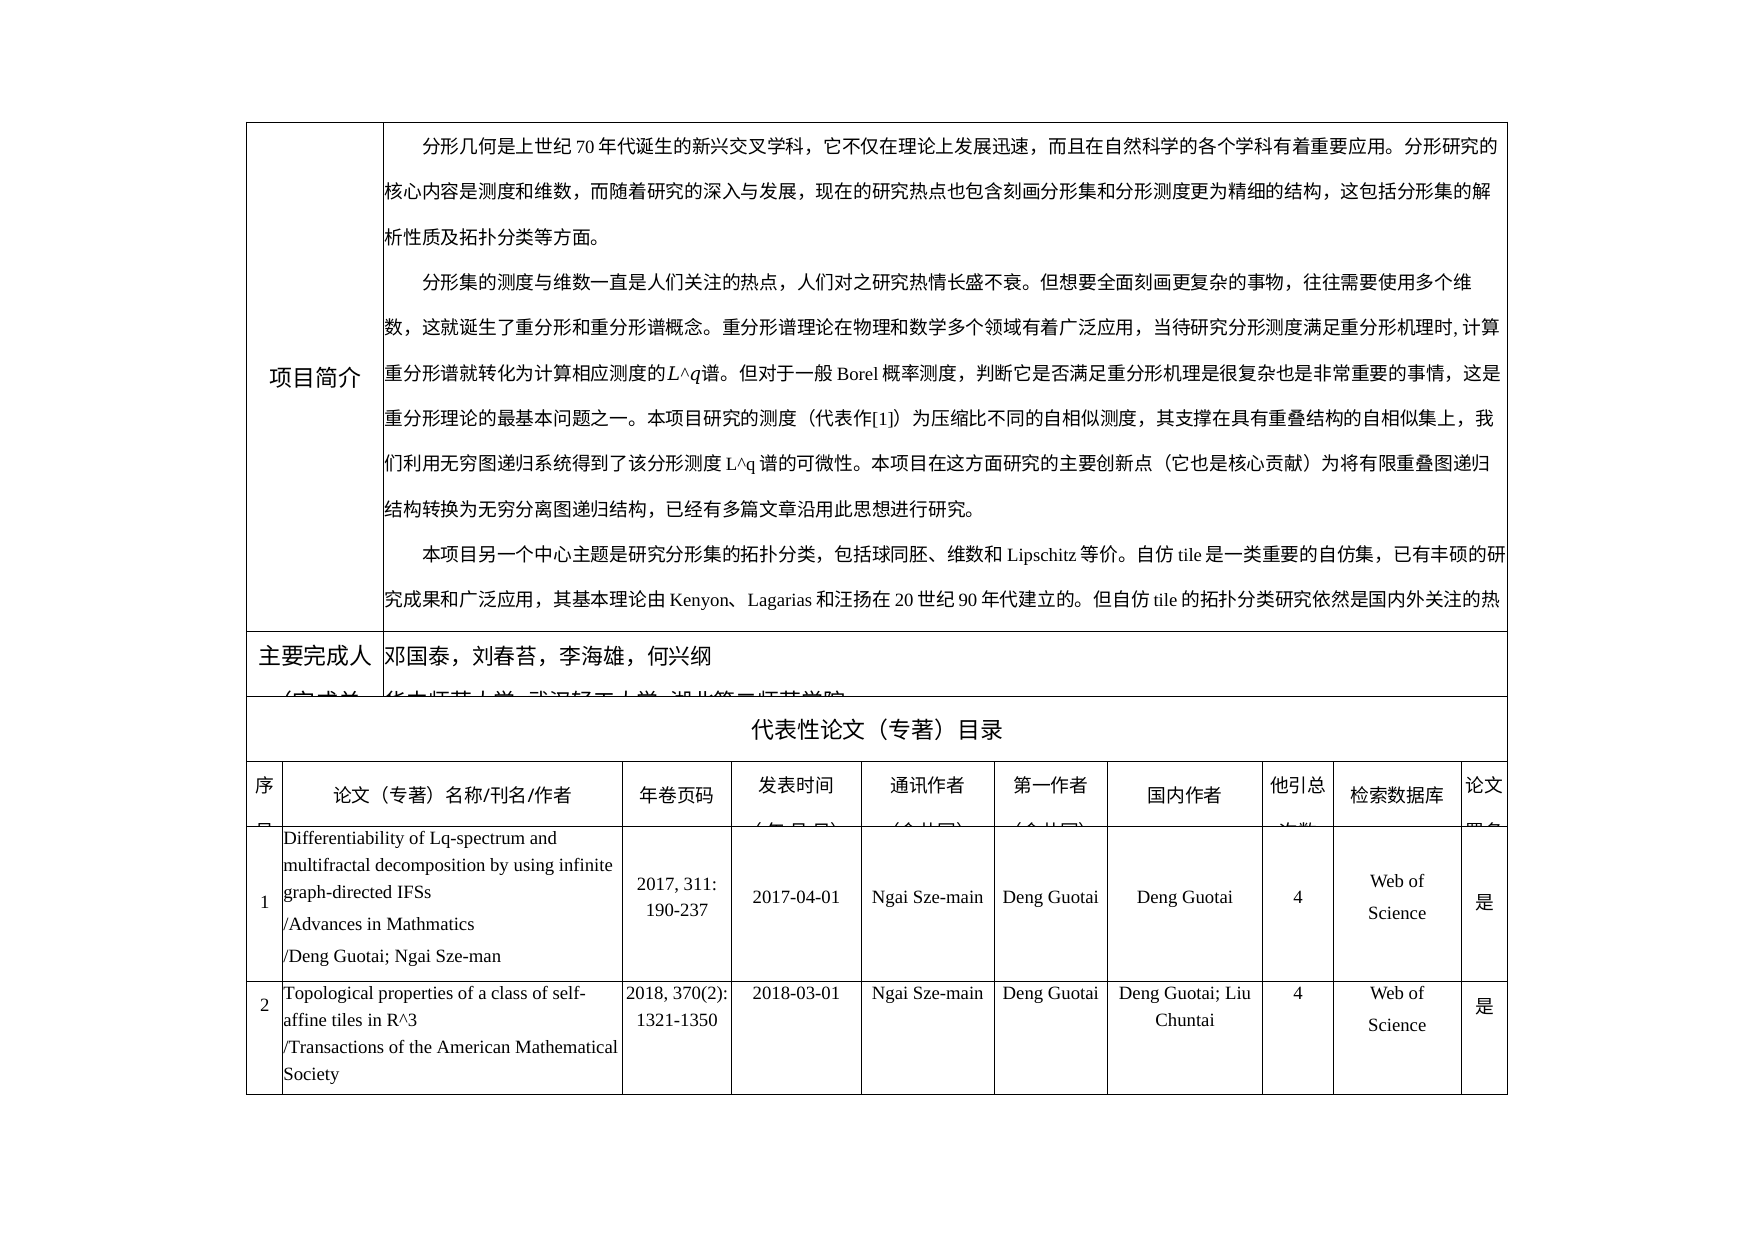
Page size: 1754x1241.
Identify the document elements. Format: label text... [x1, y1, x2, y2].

table_cell 发表时间 （ 年 月 日） [732, 762, 861, 826]
table_cell 2018-03-01 [732, 982, 861, 1094]
table_cell 项目简介 [247, 123, 383, 631]
table_cell 2017, 311: 190-237 [623, 827, 731, 981]
table_cell Web of Science [1334, 827, 1461, 981]
table_cell 1 [247, 827, 282, 981]
table_cell Deng Guotai [1108, 827, 1262, 981]
table_cell 论文（专著）名称/刊名/作者 [283, 762, 622, 826]
table_cell 是 [1462, 982, 1507, 1094]
table_cell Differentiability of Lq-spectrum and multifractal decomposition by using infinite graph-directed IFSs /Advances in Mathmatics /Deng Guotai; Ngai Sze-man [283, 827, 622, 981]
table_cell Deng Guotai [995, 982, 1107, 1094]
table_cell 主要完成人 （完成单位） [247, 632, 383, 696]
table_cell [623, 982, 731, 1094]
table_cell 2017-04-01 [732, 827, 861, 981]
table_cell 检索数据库 [1334, 762, 1461, 826]
table_cell 代表性论文（专著）目录 [247, 697, 1507, 761]
table_cell 序号 [247, 762, 282, 826]
table_cell 4 [1263, 827, 1333, 981]
table_cell 第一作者 （含共同） [995, 762, 1107, 826]
table_cell 论文署名单位是否包含国外单位 [1462, 762, 1507, 826]
table_cell 4 [1263, 982, 1333, 1094]
table_cell 年卷页码 [623, 762, 731, 826]
table_cell 国内作者 [1108, 762, 1262, 826]
table_cell 分形几何是上世纪70年代诞生的新兴交叉学科，它不仅在理论上发展迅速，而且在自然科学的各个学科有着重要应用。分形研究的核心内容是测度和维数，而随着研究的深入与发展，现在的研究热点也包含刻画分形集和分形测度更为精细的结构，这包括分形集的解析性质及拓扑分类等方面。 分形集的测度与维数一直是人们关注的热点，人们对之研究热情长盛不衰。但想要全面刻画更复杂的事物，往往需要使用多个维数，这就诞生了重分形和重分形谱概念。重分形谱理论在物理和数学多个领域有着广泛应用，当待研究分形测度满足重分形机理时, 计算重分形谱就转化为计算相应测度的𝐿^𝑞谱。但对于一般Borel概率测度，判断它是否满足重分形机理是很复杂也是非常重要的事情，这是重分形理论的最基本问题之一。本项目研究的测度（代表作[1]）为压缩比不同的自相似测度，其支撑在具有重叠结构的自相似集上，我们利用无穷图递归系统得到了该分形测度L^q谱的可微性。本项目在这方面研究的主要创新点（它也是核心贡献）为将有限重叠图递归结构转换为无穷分离图递归结构，已经有多篇文章沿用此思想进行研究。 本项目另一个中心主题是研究分形集的拓扑分类，包括球同胚、维数和Lipschitz等价。自仿tile是一类重要的自仿集，已有丰硕的研究成果和广泛应用，其基本理论由Kenyon、Lagarias和汪扬在20世纪90年代建立的。但自仿tile的拓扑分类研究依然是国内外关注的热点。鉴于亚历山大有角球的存在，在三维空间中，我们很难判定一个自仿tile是否同胚于球。本项目（代表作[2]）利用基数展式来研究自仿tile的各个分片间的拓扑关系，借此重组自仿tile，然后通过割补技巧，直接构造出了同胚映射，进而确立了一类与球同胚的三维非平凡自仿tile。分形维数也是拓扑分类的一种重要准则，代表作[3]研究了一类Weierstrass型函数（Takagi函数），考虑其图像水平集的分形维数。Weierstrass型函数是一类经典的分形函数，它处处联系处处不可微，其图像和图像水平集的分形维数一直是人们的关注热点。本项目利用符号空间上Moran集，给出Takagi函数图像水平集的分形维数明晰计算公式，也为研究Weierstrass型函数图像的分形维数注入了新的思想和方法。Moran集是一类重要的分形集，其应用广泛，但一般局限于一维直线，高维情形的成果很少。代表作[5]在平面上讨论Moran集的维数，给出了维数精细计算表达式。关于Lipschitz等价，我们（代表作[4]）使用重排技术确定了Cantor集间的Lispchitz等价性。这里使用的思想和技巧已经得到同行们的广泛应用，他们的结果发表在Journal de Mathématiques Pures et Appliquées、Advances in Mathematics、Journal of the London Mathematical Society等国际知名期刊上。 [384, 123, 1507, 631]
table_cell 邓国泰，刘春苔，李海雄，何兴纲 华中师范大学, 武汉轻工大学, 湖北第二师范学院 [384, 632, 1507, 696]
table_cell 是 [1462, 827, 1507, 981]
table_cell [283, 982, 622, 1094]
table_cell 通讯作者 （含共同） [862, 762, 994, 826]
table_cell Ngai Sze-main [862, 827, 994, 981]
table_cell Ngai Sze-main [862, 982, 994, 1094]
table_cell Deng Guotai [995, 827, 1107, 981]
table_cell 2 [247, 982, 282, 1094]
table_cell Web of Science [1334, 982, 1461, 1094]
table_cell 他引总次数 [1263, 762, 1333, 826]
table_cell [1108, 982, 1262, 1094]
